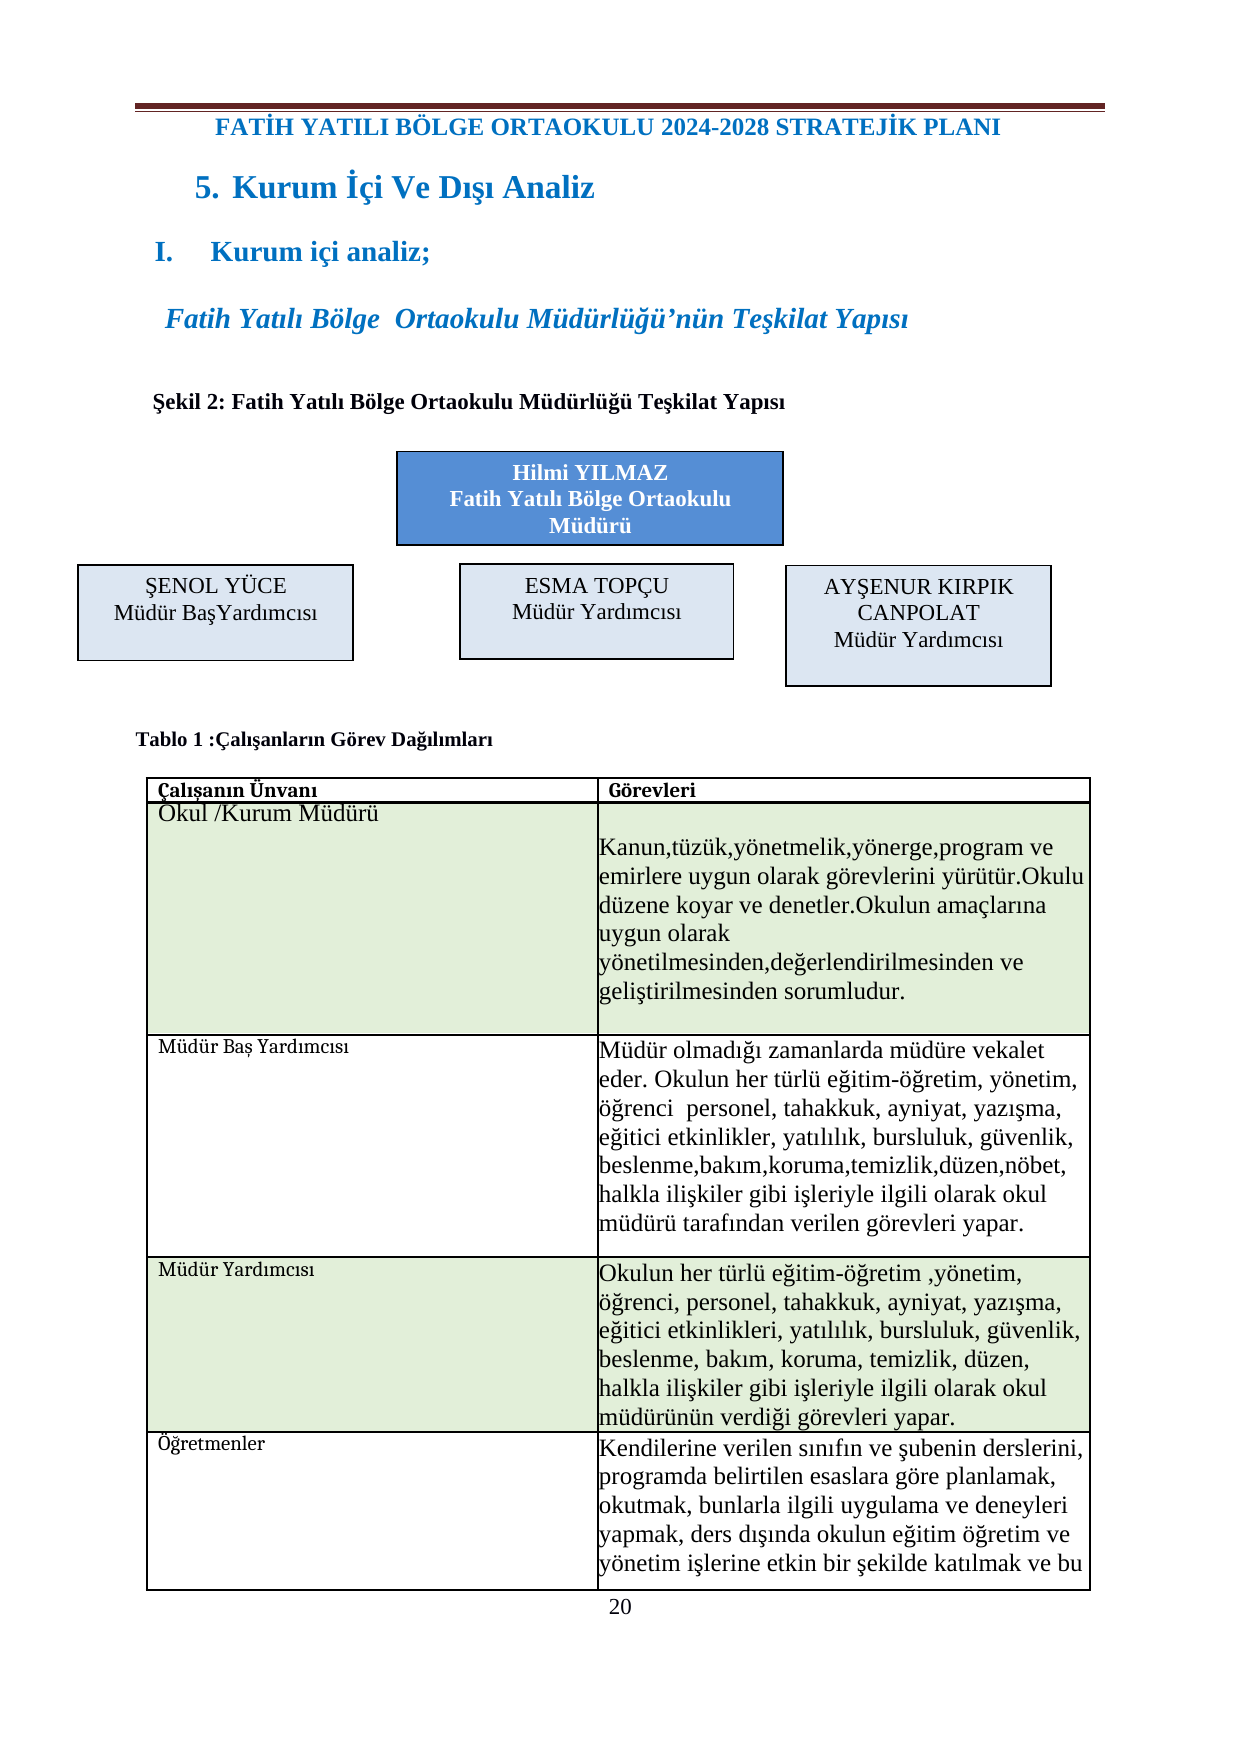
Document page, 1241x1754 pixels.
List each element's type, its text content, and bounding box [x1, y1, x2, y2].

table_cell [599, 1433, 1089, 1589]
text Şekil 2: Fatih Yatılı Bölge Ortaokulu Müdürlüğü Teşkilat Yapısı [135, 388, 1105, 414]
table_cell Okulun her türlü eğitim-öğretim ,yönetim, öğrenci, personel, tahakkuk, ayniyat, yazışma, eğitici etkinlikleri, yatılılık, bursluluk, güvenlik, beslenme, bakım, koruma, temizlik, düzen, halkla ilişkiler gibi işleriyle ilgili olarak okul müdürünün verdiği görevleri yapar. [599, 1258, 1089, 1431]
table_cell Müdür olmadığı zamanlarda müdüre vekalet eder. Okulun her türlü eğitim-öğretim, yönetim, öğrenci personel, tahakkuk, ayniyat, yazışma, eğitici etkinlikler, yatılılık, bursluluk, güvenlik, beslenme,bakım,koruma,temizlik,düzen,nöbet, halkla ilişkiler gibi işleriyle ilgili olarak okul müdürü tarafından verilen görevleri yapar. [599, 1036, 1089, 1256]
table_header Görevleri [599, 779, 1089, 801]
table_cell Öğretmenler [148, 1433, 597, 1589]
table_header Çalışanın Ünvanı [148, 779, 597, 801]
text Tablo 1 :Çalışanların Görev Dağılımları [135, 730, 1105, 751]
table_cell Müdür Baş Yardımcısı [148, 1036, 597, 1256]
table_cell Kanun,tüzük,yönetmelik,yönerge,program ve emirlere uygun olarak görevlerini yürütür.Okulu düzene koyar ve denetler.Okulun amaçlarına uygun olarak yönetilmesinden,değerlendirilmesinden ve geliştirilmesinden sorumludur. [599, 804, 1089, 1033]
text Fatih Yatılı Bölge Ortaokulu Müdürlüğü’nün Teşkilat Yapısı [135, 302, 1105, 335]
table_cell Okul /Kurum Müdürü [148, 804, 597, 1033]
list Kurum içi analiz; [173, 234, 1105, 268]
list Kurum İçi Ve Dışı Analiz [194, 167, 1105, 206]
table_cell Müdür Yardımcısı [148, 1258, 597, 1431]
